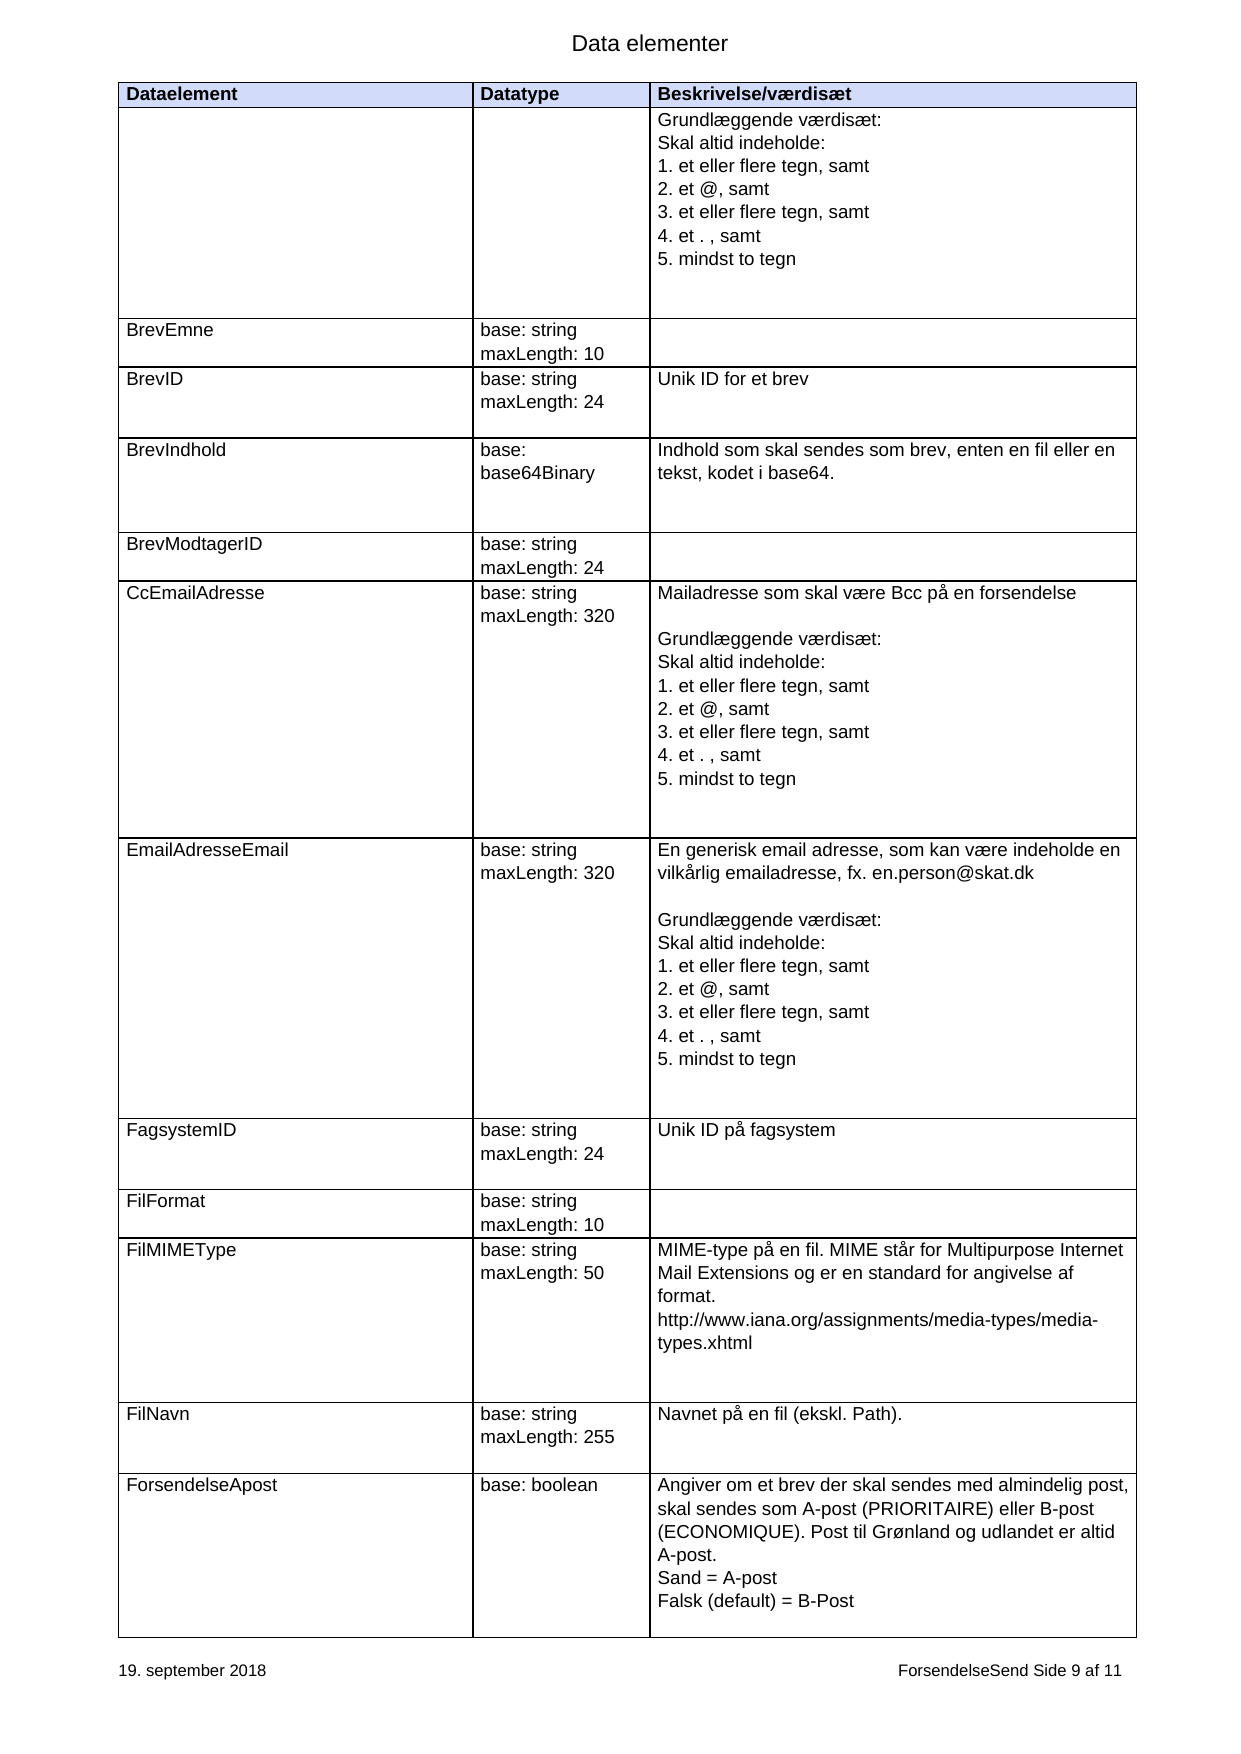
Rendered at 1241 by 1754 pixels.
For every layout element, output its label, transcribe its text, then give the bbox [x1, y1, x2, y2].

table_cell FagsystemID [119, 1119, 472, 1189]
table_header Dataelement [119, 83, 472, 107]
table_cell FilFormat [119, 1190, 472, 1237]
table_header Beskrivelse/værdisæt [651, 83, 1136, 107]
table_cell base: base64Binary [474, 439, 649, 532]
table_cell [651, 533, 1136, 580]
table_cell base: string maxLength: 320 [474, 839, 649, 1117]
table_cell base: string maxLength: 255 [474, 1403, 649, 1473]
table_cell [651, 319, 1136, 366]
table_cell base: boolean [474, 1474, 649, 1637]
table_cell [651, 108, 1136, 317]
table_cell Unik ID for et brev [651, 368, 1136, 437]
table_cell Indhold som skal sendes som brev, enten en fil eller en tekst, kodet i base64. [651, 439, 1136, 532]
table_cell CcEmailAdresse [119, 582, 472, 837]
table_cell FilMIMEType [119, 1239, 472, 1401]
table_cell BrevEmne [119, 319, 472, 366]
table_header Datatype [474, 83, 649, 107]
table_cell base: string maxLength: 24 [474, 533, 649, 580]
table_cell Navnet på en fil (ekskl. Path). [651, 1403, 1136, 1473]
table_cell BrevModtagerID [119, 533, 472, 580]
table_cell BrevID [119, 368, 472, 437]
table_cell base: string maxLength: 10 [474, 319, 649, 366]
table_cell Unik ID på fagsystem [651, 1119, 1136, 1189]
table_cell BrevIndhold [119, 439, 472, 532]
table_cell En generisk email adresse, som kan være indeholde en vilkårlig emailadresse, fx. en.person@skat.dk Grundlæggende værdisæt: Skal altid indeholde: 1. et eller flere tegn, samt 2. et @, samt 3. et eller flere tegn, samt 4. et . , samt 5. mindst to tegn [651, 839, 1136, 1117]
table_cell Mailadresse som skal være Bcc på en forsendelse Grundlæggende værdisæt: Skal altid indeholde: 1. et eller flere tegn, samt 2. et @, samt 3. et eller flere tegn, samt 4. et . , samt 5. mindst to tegn [651, 582, 1136, 837]
table_cell [651, 1190, 1136, 1237]
table_cell base: string maxLength: 10 [474, 1190, 649, 1237]
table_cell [651, 1474, 1136, 1637]
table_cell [474, 108, 649, 317]
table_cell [119, 108, 472, 317]
table_cell EmailAdresseEmail [119, 839, 472, 1117]
table_cell base: string maxLength: 50 [474, 1239, 649, 1401]
table_cell ForsendelseApost [119, 1474, 472, 1637]
table_cell base: string maxLength: 320 [474, 582, 649, 837]
table_cell FilNavn [119, 1403, 472, 1473]
table_cell base: string maxLength: 24 [474, 368, 649, 437]
table_cell base: string maxLength: 24 [474, 1119, 649, 1189]
table_cell MIME-type på en fil. MIME står for Multipurpose Internet Mail Extensions og er en standard for angivelse af format. http://www.iana.org/assignments/media-types/media-types.xhtml [651, 1239, 1136, 1401]
